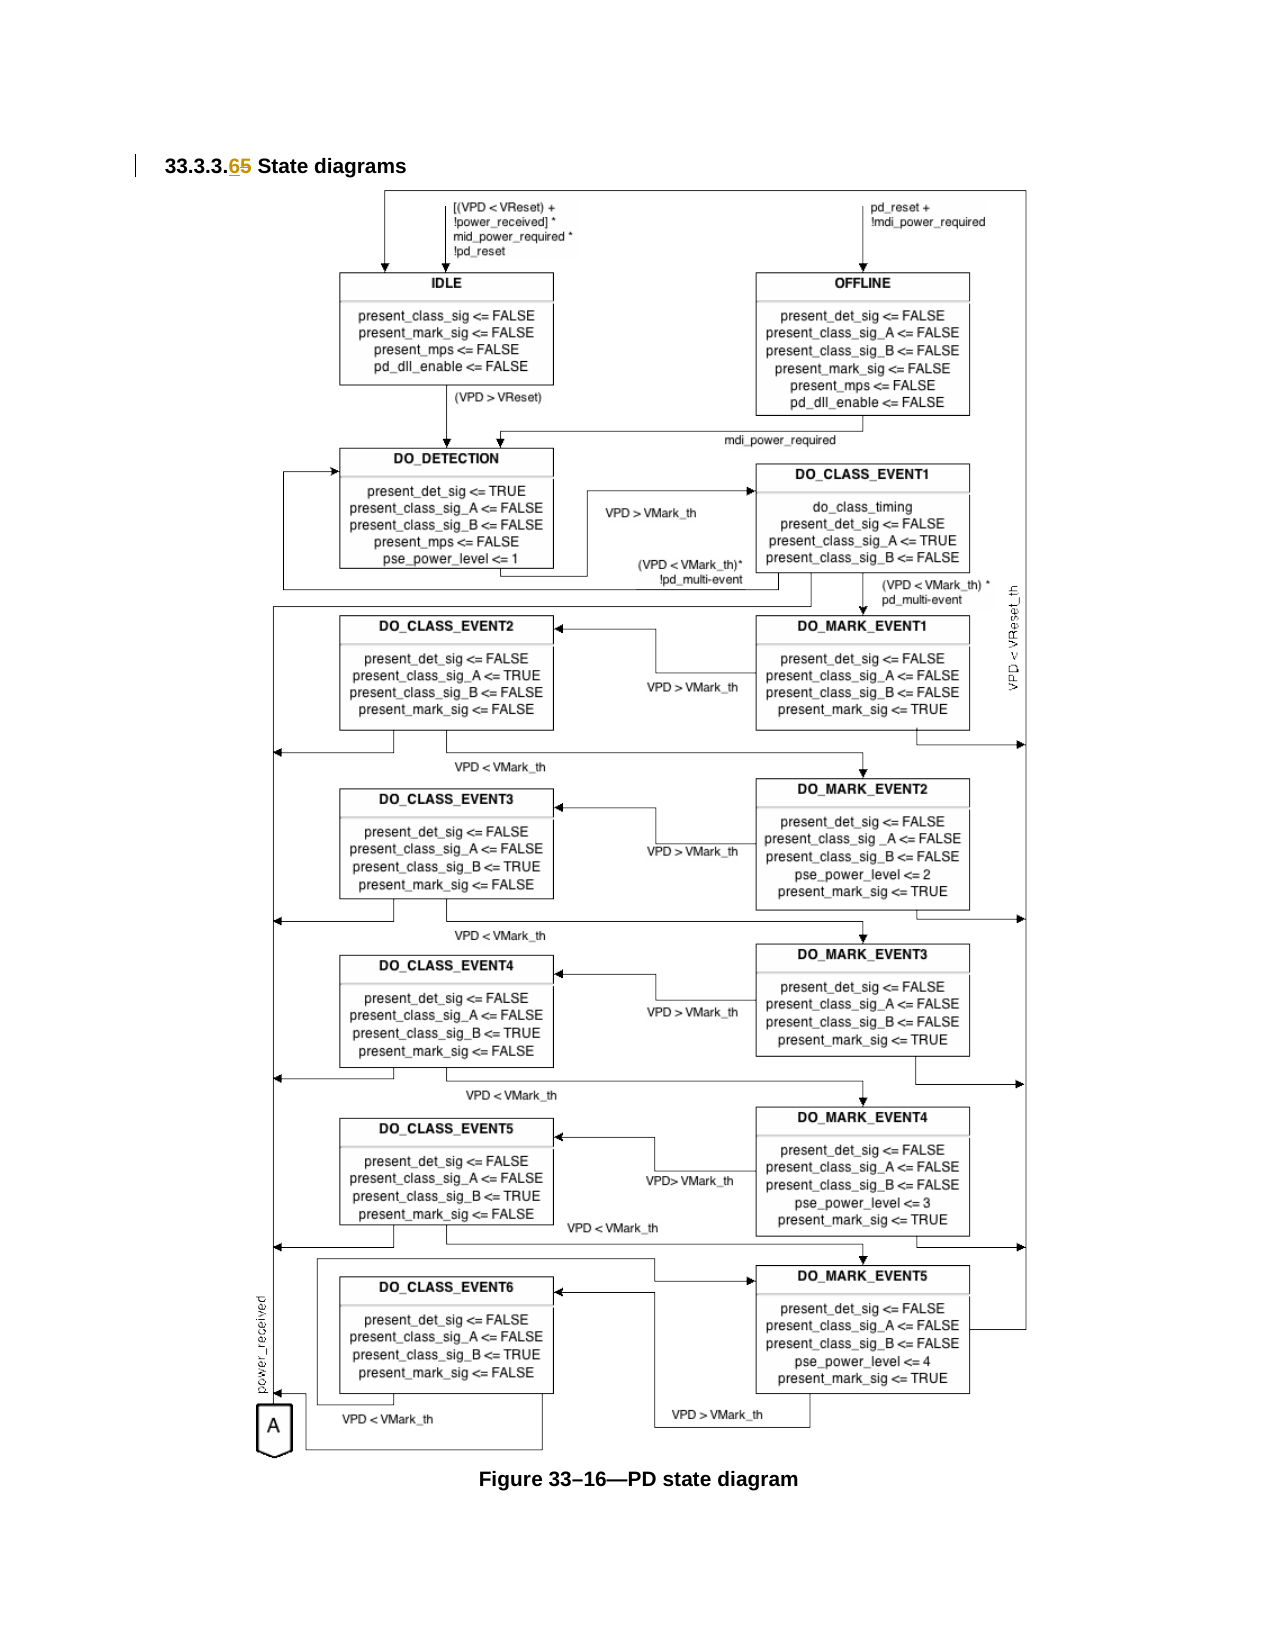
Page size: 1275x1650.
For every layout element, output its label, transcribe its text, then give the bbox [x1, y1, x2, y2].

picture [238, 180, 1039, 1464]
text Figure 33–16—PD state diagram [150, 1467, 1127, 1491]
text 33.3.3. State diagrams [164, 153, 1127, 177]
